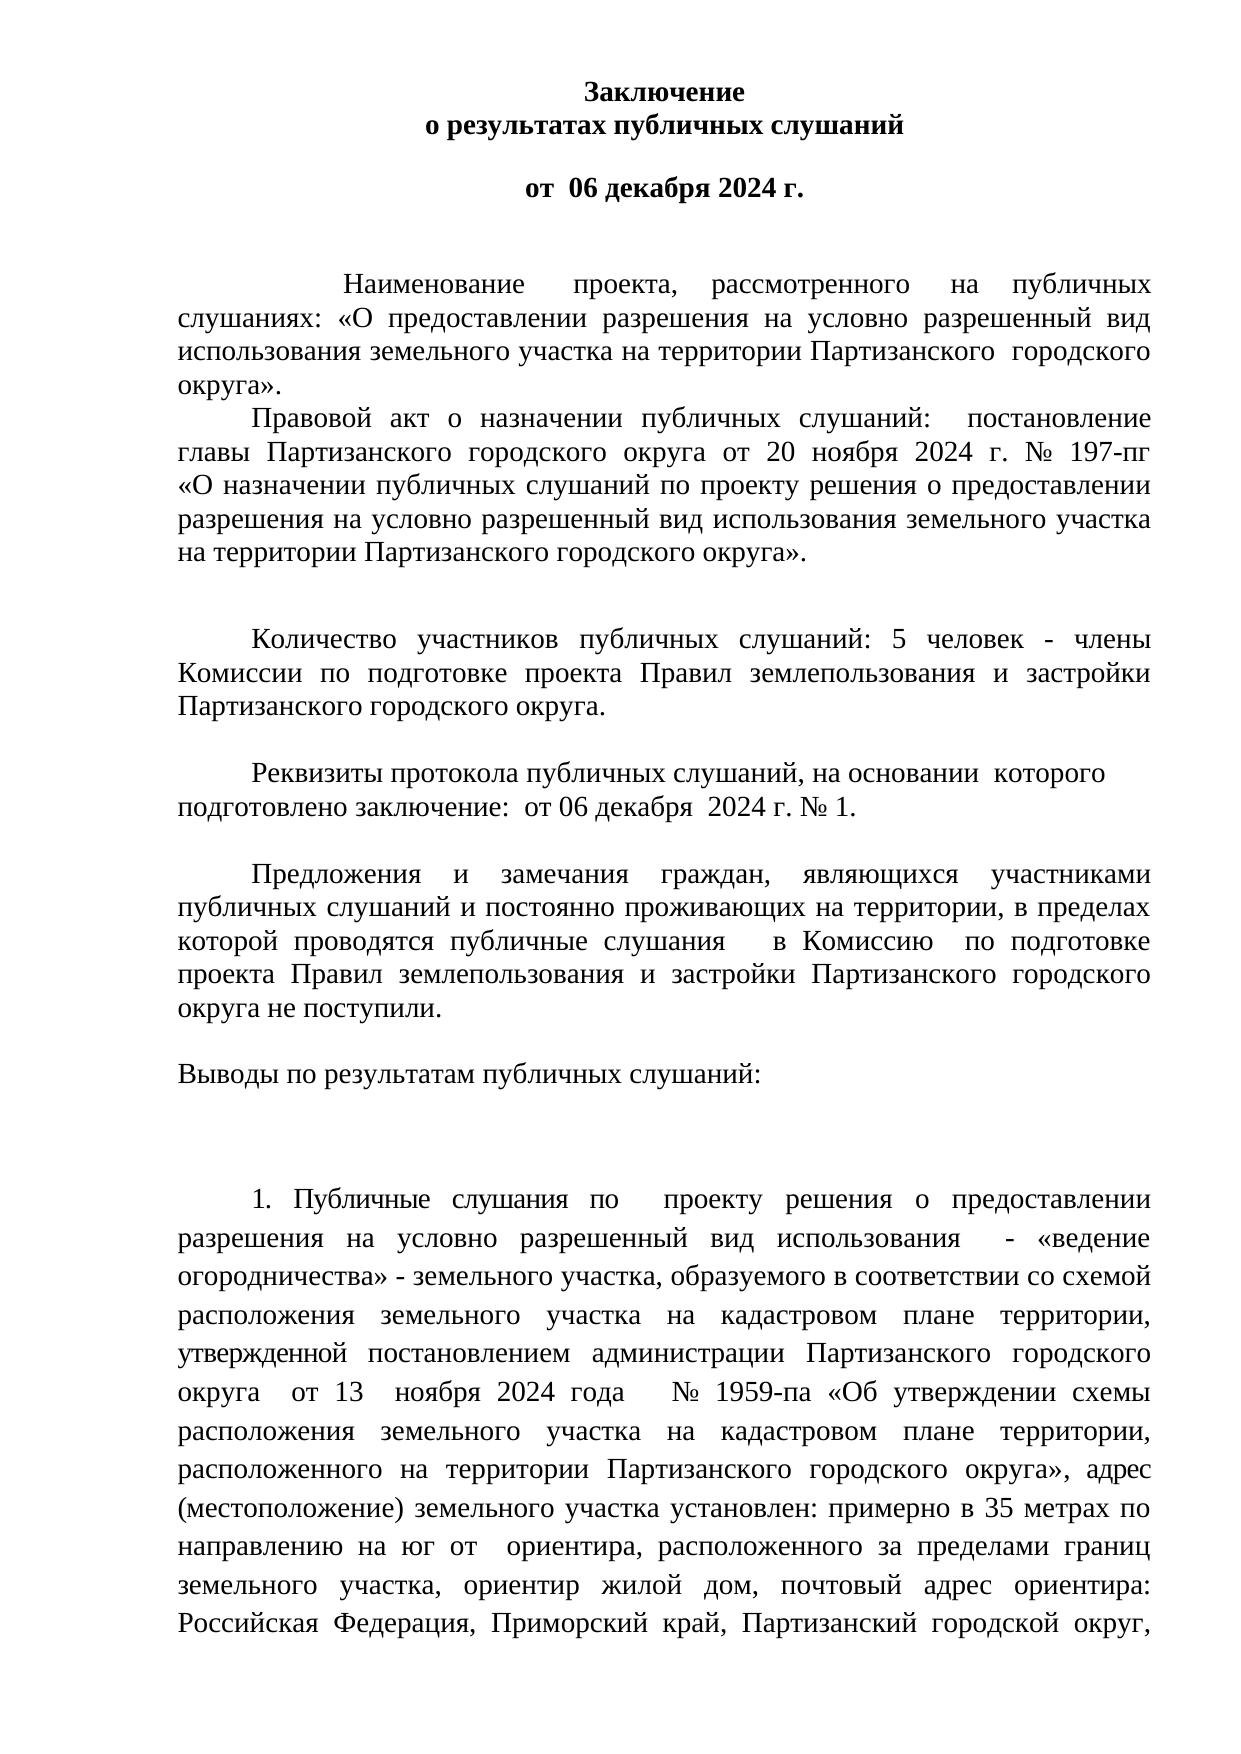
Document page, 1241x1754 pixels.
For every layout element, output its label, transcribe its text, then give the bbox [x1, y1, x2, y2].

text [177, 1181, 1152, 1639]
text Наименование проекта, рассмотренного на публичных слушаниях: «О предоставлении разрешения на условно разрешенный вид использования земельного участка на территории Партизанского городского округа». [177, 233, 1152, 400]
text Выводы по результатам публичных слушаний: [177, 1056, 1152, 1089]
text Предложения и замечания граждан, являющихся участниками публичных слушаний и постоянно проживающих на территории, в пределах которой проводятся публичные слушания в Комиссию по подготовке проекта Правил землепользования и застройки Партизанского городского округа не поступили. [177, 856, 1152, 1024]
text от 06 декабря 2024 г. [177, 170, 1152, 203]
text Количество участников публичных слушаний: 5 человек - члены Комиссии по подготовке проекта Правил землепользования и застройки Партизанского городского округа. [177, 621, 1152, 722]
text о результатах публичных слушаний [177, 107, 1152, 141]
text Заключение [177, 74, 1152, 107]
subtitle Правовой акт о назначении публичных слушаний: постановление главы Партизанского городского округа от 20 ноября 2024 г. № 197-пг «О назначении публичных слушаний по проекту решения о предоставлении разрешения на условно разрешенный вид использования земельного участка на территории Партизанского городского округа». [177, 400, 1152, 568]
text Реквизиты протокола публичных слушаний, на основании которого подготовлено заключение: от 06 декабря 2024 г. № 1. [177, 755, 1152, 822]
